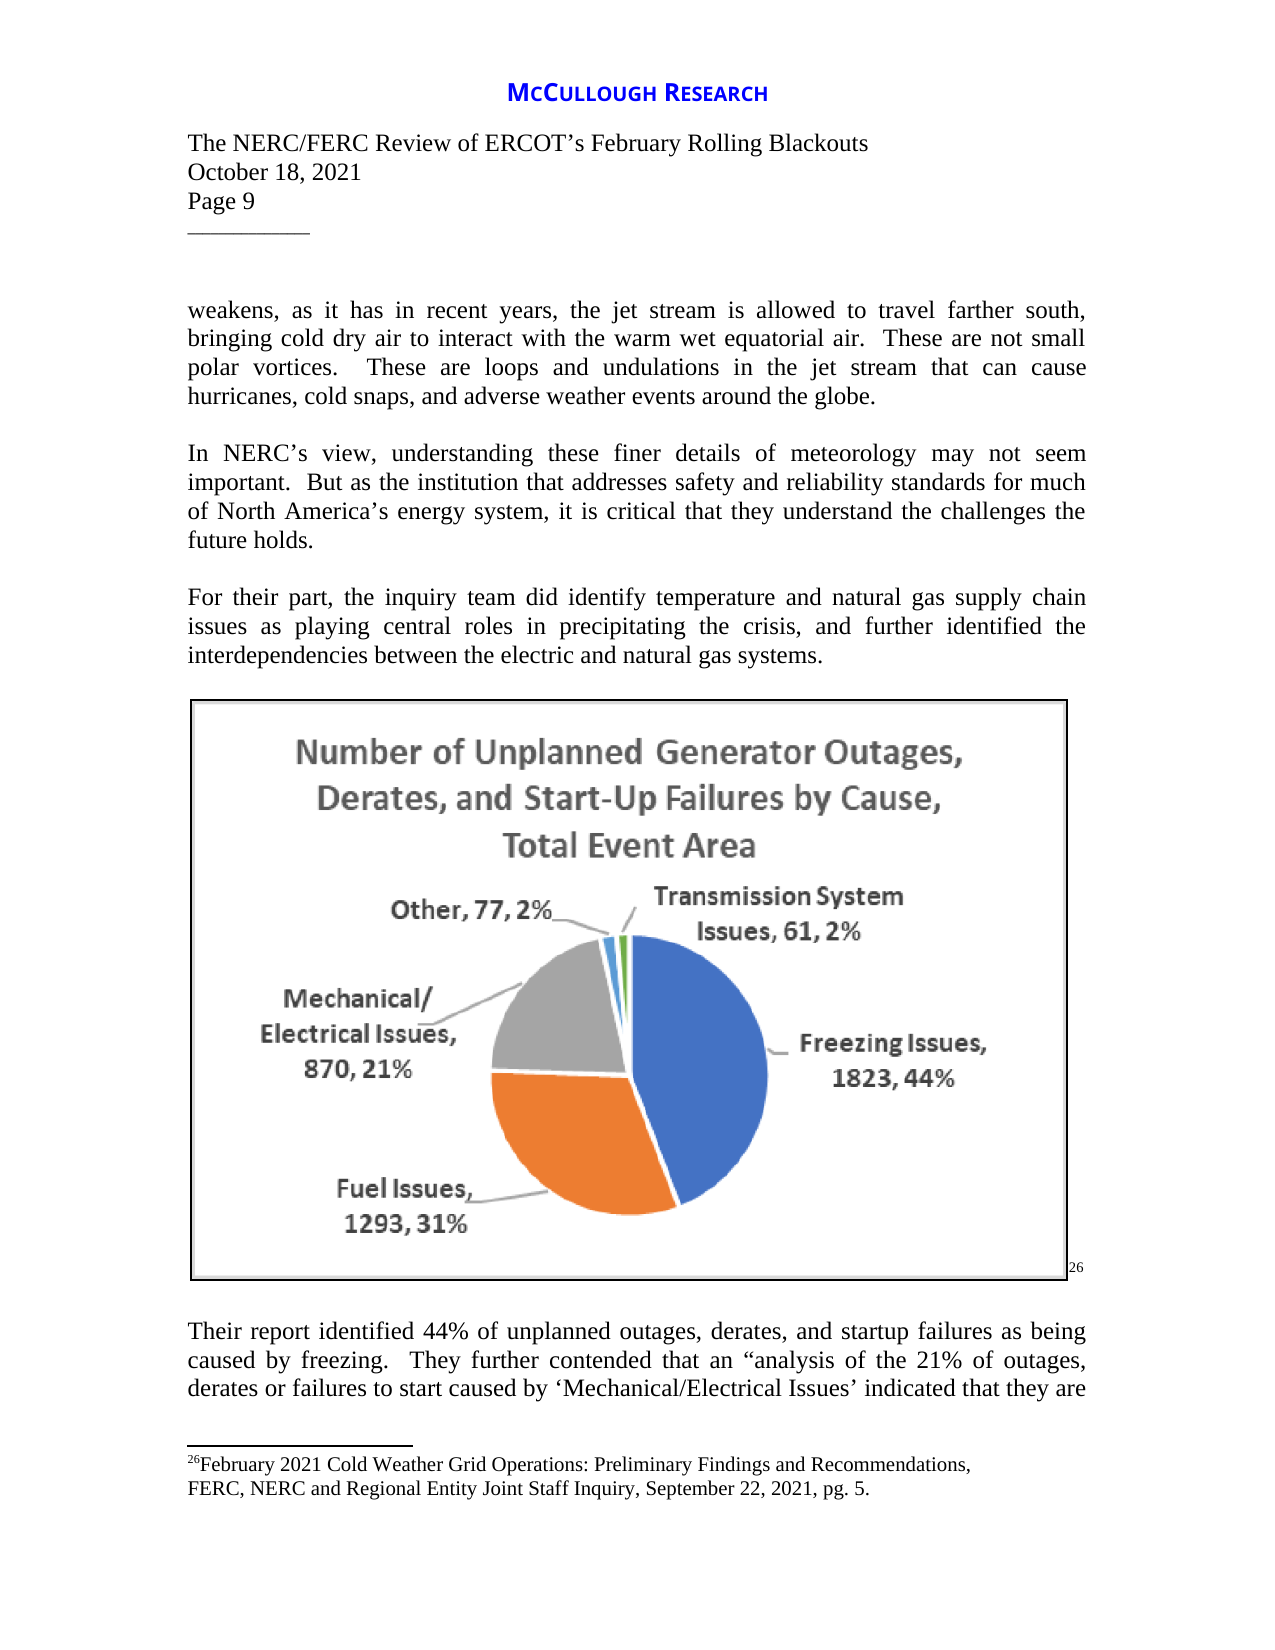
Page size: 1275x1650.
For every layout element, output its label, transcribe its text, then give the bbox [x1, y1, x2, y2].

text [187, 1316, 1087, 1402]
text For their part, the inquiry team did identify temperature and natural gas supply chain issues as playing central roles in precipitating the crisis, and further identified the interdependencies between the electric and natural gas systems. [187, 582, 1087, 668]
picture [187, 697, 1069, 1282]
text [187, 295, 1087, 410]
text In NERC’s view, understanding these finer details of meteorology may not seem important. But as the institution that addresses safety and reliability standards for much of North America’s energy system, it is critical that they understand the challenges the future holds. [187, 438, 1087, 553]
